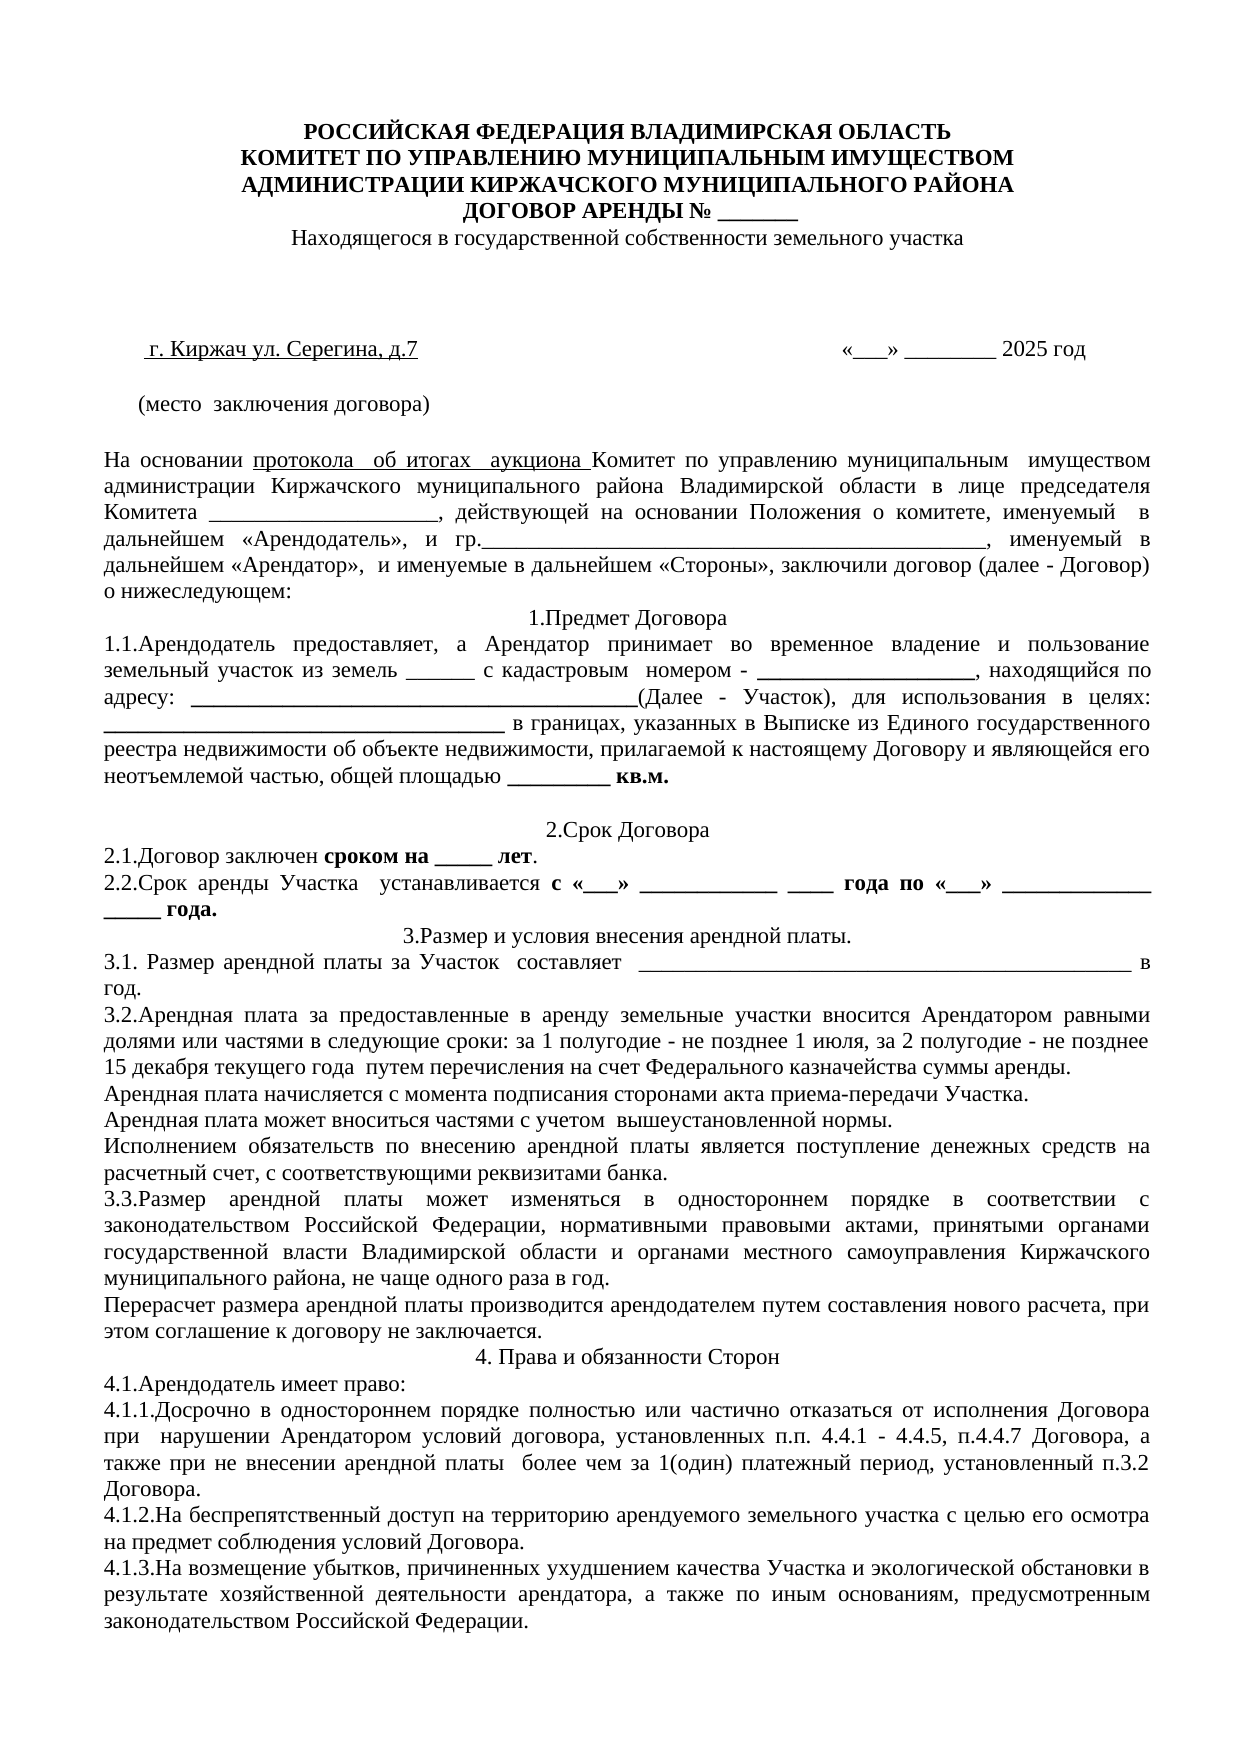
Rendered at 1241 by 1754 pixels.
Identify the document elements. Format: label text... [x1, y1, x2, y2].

text Арендная плата может вноситься частями с учетом вышеустановленной нормы. [103, 1106, 1152, 1132]
text 4.1.Арендодатель имеет право: [103, 1370, 1152, 1396]
text Арендная плата начисляется с момента подписания сторонами акта приема-передачи Участка. [103, 1080, 1152, 1106]
text 3.1. Размер арендной платы за Участок составляет ___________________________________________ в год. [103, 948, 1152, 1001]
text 4. Права и обязанности Сторон [103, 1343, 1152, 1370]
text 1.Предмет Договора [103, 604, 1152, 630]
text 3.3.Размер арендной платы может изменяться в одностороннем порядке в соответствии с законодательством Российской Федерации, нормативными правовыми актами, принятыми органами государственной власти Владимирской области и органами местного самоуправления Киржачского муниципального района, не чаще одного раза в год. [103, 1185, 1152, 1291]
text ДОГОВОР АРЕНДЫ № _______ [103, 197, 1152, 223]
text 2.2.Срок аренды Участка устанавливается с «___» ____________ ____ года по «___» _____________ _____ года. [103, 869, 1152, 922]
text 4.1.2.На беспрепятственный доступ на территорию арендуемого земельного участка с целью его осмотра на предмет соблюдения условий Договора. [103, 1501, 1152, 1554]
text 2.Срок Договора [103, 816, 1152, 843]
text 4.1.1.Досрочно в одностороннем порядке полностью или частично отказаться от исполнения Договора при нарушении Арендатором условий договора, установленных п.п. 4.4.1 - 4.4.5, п.4.4.7 Договора, а также при не внесении арендной платы более чем за 1(один) платежный период, установленный п.3.2 Договора. [103, 1396, 1152, 1501]
text г. Киржач ул. Серегина, д.7 «___» ________ 2025 год [103, 334, 1152, 361]
text (место заключения договора) [103, 390, 1152, 416]
text Перерасчет размера арендной платы производится арендодателем путем составления нового расчета, при этом соглашение к договору не заключается. [103, 1291, 1152, 1343]
text КОМИТЕТ ПО УПРАВЛЕНИЮ МУНИЦИПАЛЬНЫМ ИМУЩЕСТВОМ [103, 144, 1152, 171]
text 3.Размер и условия внесения арендной платы. [103, 922, 1152, 948]
text 1.1.Арендодатель предоставляет, а Арендатор принимает во временное владение и пользование земельный участок из земель ______ с кадастровым номером - ___________________, находящийся по адресу: _______________________________________(Далее - Участок), для использования в целях: ___________________________________ в границах, указанных в Выписке из Единого государственного реестра недвижимости об объекте недвижимости, прилагаемой к настоящему Договору и являющейся его неотъемлемой частью, общей площадью _________ кв.м. [103, 630, 1152, 788]
text На основании протокола об итогах аукциона Комитет по управлению муниципальным имуществом администрации Киржачского муниципального района Владимирской области в лице председателя Комитета ____________________, действующей на основании Положения о комитете, именуемый в дальнейшем «Арендодатель», и гр.____________________________________________, именуемый в дальнейшем «Арендатор», и именуемые в дальнейшем «Стороны», заключили договор (далее - Договор) о нижеследующем: [103, 446, 1152, 604]
text 4.1.3.На возмещение убытков, причиненных ухудшением качества Участка и экологической обстановки в результате хозяйственной деятельности арендатора, а также по иным основаниям, предусмотренным законодательством Российской Федерации. [103, 1554, 1152, 1633]
text 3.2.Арендная плата за предоставленные в аренду земельные участки вносится Арендатором равными долями или частями в следующие сроки: за 1 полугодие - не позднее 1 июля, за 2 полугодие - не позднее 15 декабря текущего года путем перечисления на счет Федерального казначейства суммы аренды. [103, 1001, 1152, 1080]
text РОССИЙСКАЯ ФЕДЕРАЦИЯ ВЛАДИМИРСКАЯ ОБЛАСТЬ [103, 118, 1152, 144]
text Находящегося в государственной собственности земельного участка [103, 223, 1152, 250]
text АДМИНИСТРАЦИИ КИРЖАЧСКОГО МУНИЦИПАЛЬНОГО РАЙОНА [103, 171, 1152, 197]
text Исполнением обязательств по внесению арендной платы является поступление денежных средств на расчетный счет, с соответствующими реквизитами банка. [103, 1132, 1152, 1185]
text 2.1.Договор заключен сроком на _____ лет. [103, 843, 1152, 869]
